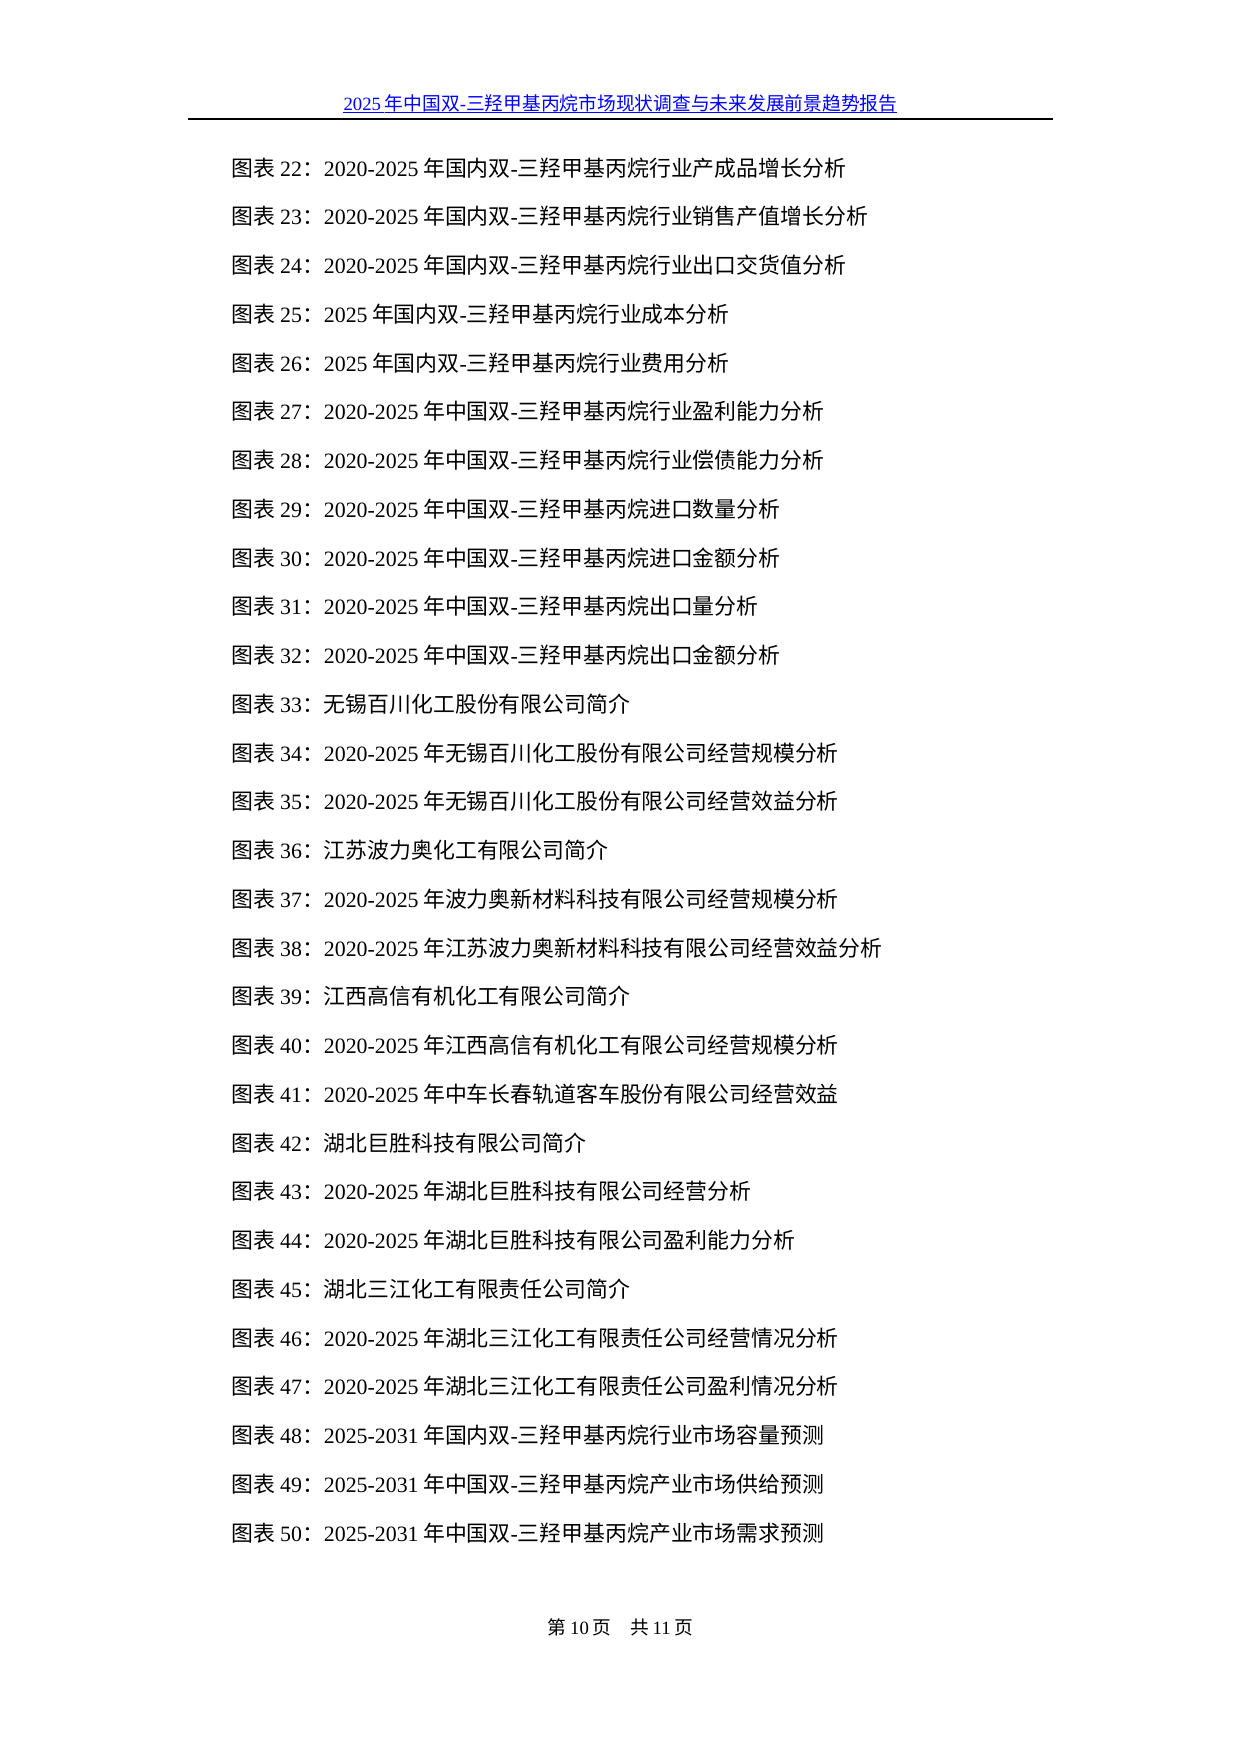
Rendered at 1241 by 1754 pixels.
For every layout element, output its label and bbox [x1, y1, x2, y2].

text [187, 150, 1053, 1548]
